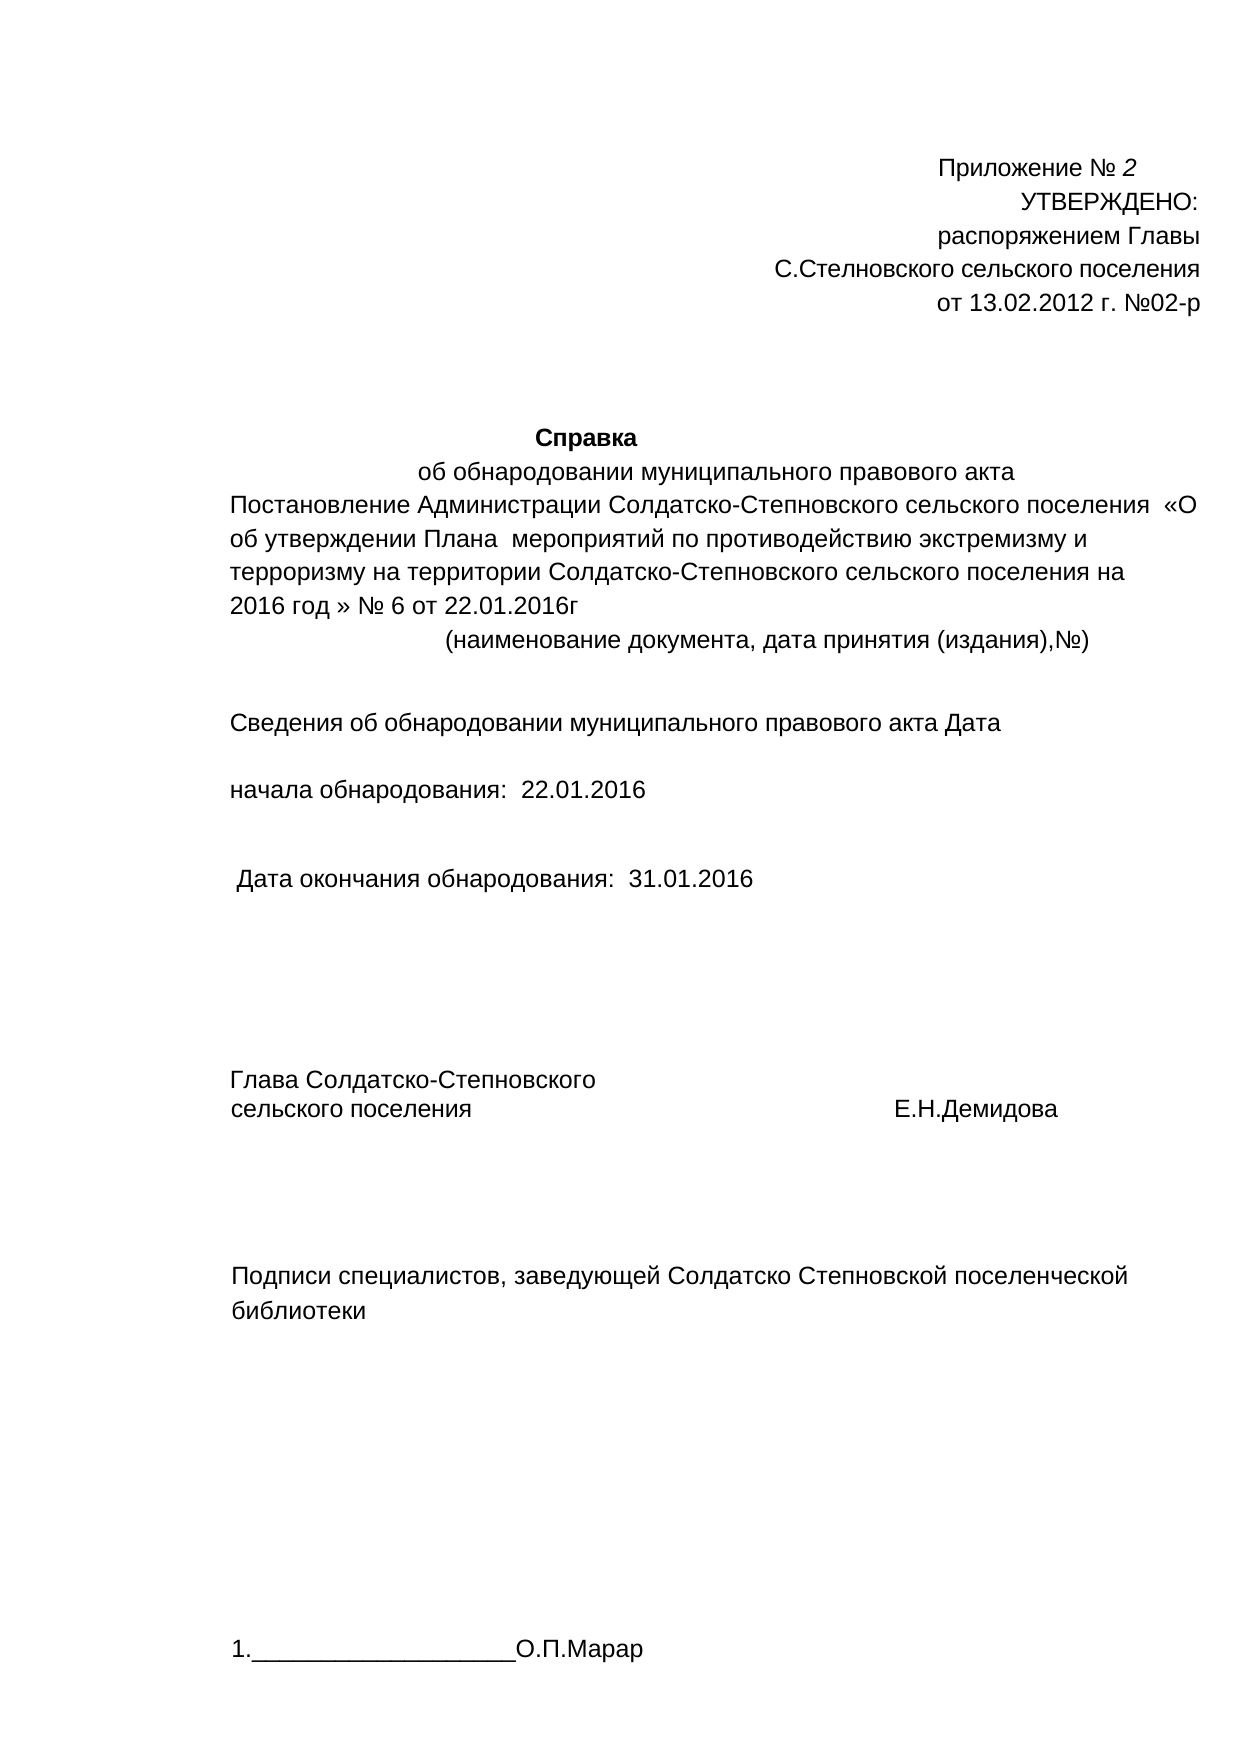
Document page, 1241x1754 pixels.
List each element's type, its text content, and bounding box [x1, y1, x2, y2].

text Глава Солдатско-Степновского [229, 1065, 1203, 1094]
text С.Стелновского сельского поселения [229, 251, 1200, 285]
text Сведения об обнародовании муниципального правового акта Дата начала обнародования: 22.01.2016 [229, 677, 1041, 812]
text от 13.02.2012 г. №02-р [229, 285, 1201, 318]
text 2016 год » № 6 от 22.01.2016г [229, 587, 1199, 621]
text 1.___________________О.П.Марар [231, 1629, 1203, 1664]
text распоряжением Главы [229, 218, 1200, 251]
text сельского поселения Е.Н.Демидова [231, 1094, 1203, 1122]
text (наименование документа, дата принятия (издания),№) [229, 621, 1201, 655]
text Справка [229, 420, 1203, 453]
text УТВЕРЖДЕНО: [229, 184, 1199, 218]
text Подписи специалистов, заведующей Солдатско Степновской поселенческой библиотеки [231, 1256, 1203, 1326]
text Дата окончания обнародования: 31.01.2016 [229, 834, 1041, 901]
text Приложение № 2 [229, 150, 1200, 183]
text об обнародовании муниципального правового акта [230, 453, 1203, 487]
text Постановление Администрации Солдатско-Степновского сельского поселения «О об утверждении Плана мероприятий по противодействию экстремизму и терроризму на территории Солдатско-Степновского сельского поселения на [229, 487, 1199, 587]
